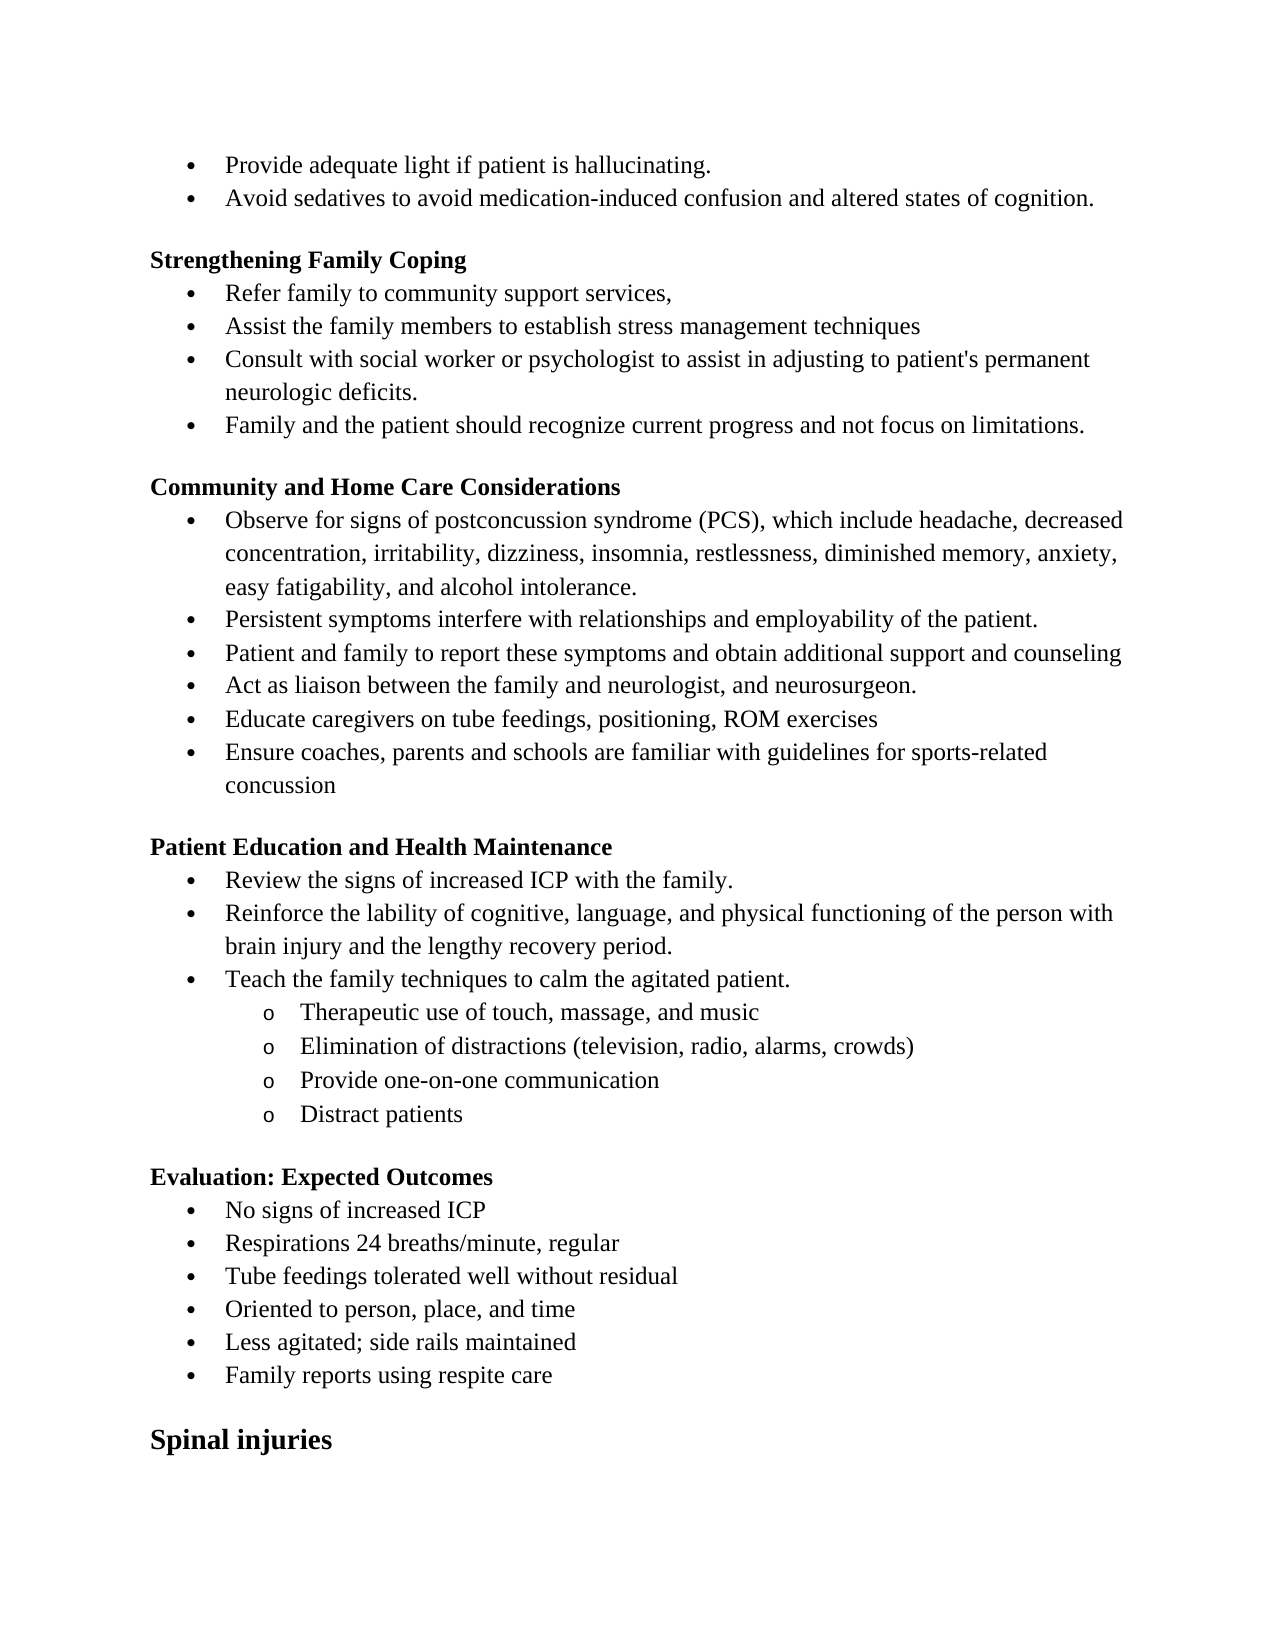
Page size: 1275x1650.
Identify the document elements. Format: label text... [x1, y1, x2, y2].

list Avoid sedatives to avoid medication-induced confusion and altered states of cognition. [187, 183, 1125, 212]
list Less agitated; side rails maintained [187, 1327, 1125, 1356]
list Oriented to person, place, and time [187, 1294, 1125, 1323]
list Consult with social worker or psychologist to assist in adjusting to patient's permanent neurologic deficits. [187, 344, 1125, 406]
list Review the signs of increased ICP with the family. [187, 865, 1125, 894]
list Ensure coaches, parents and schools are familiar with guidelines for sports-related concussion [187, 737, 1125, 798]
text Patient Education and Health Maintenance [150, 832, 1125, 861]
text Strengthening Family Coping [150, 245, 1125, 274]
list Persistent symptoms interfere with relationships and employability of the patient. [187, 604, 1125, 633]
list No signs of increased ICP [187, 1195, 1125, 1224]
list Therapeutic use of touch, massage, and music [262, 997, 1125, 1027]
list Distract patients [262, 1099, 1125, 1128]
list Provide one-on-one communication [262, 1065, 1125, 1094]
list Teach the family techniques to calm the agitated patient. [187, 964, 1125, 993]
text Community and Home Care Considerations [150, 472, 1125, 501]
list Reinforce the lability of cognitive, language, and physical functioning of the person with brain injury and the lengthy recovery period. [187, 898, 1125, 960]
list Refer family to community support services, [187, 278, 1125, 307]
list Family reports using respite care [187, 1360, 1125, 1389]
text Spinal injuries [150, 1422, 1125, 1456]
list Respirations 24 breaths/minute, regular [187, 1228, 1125, 1257]
list Family and the patient should recognize current progress and not focus on limitations. [187, 410, 1125, 439]
text Evaluation: Expected Outcomes [150, 1162, 1125, 1191]
list Observe for signs of postconcussion syndrome (PCS), which include headache, decreased concentration, irritability, dizziness, insomnia, restlessness, diminished memory, anxiety, easy fatigability, and alcohol intolerance. [187, 506, 1125, 600]
list Provide adequate light if patient is hallucinating. [187, 150, 1125, 179]
list Elimination of distractions (television, radio, alarms, crowds) [262, 1031, 1125, 1061]
list Educate caregivers on tube feedings, positioning, ROM exercises [187, 704, 1125, 732]
list Assist the family members to establish stress management techniques [187, 311, 1125, 340]
list Act as liaison between the family and neurologist, and neurosurgeon. [187, 671, 1125, 699]
list Tube feedings tolerated well without residual [187, 1261, 1125, 1290]
list Patient and family to report these symptoms and obtain additional support and counseling [187, 638, 1125, 666]
